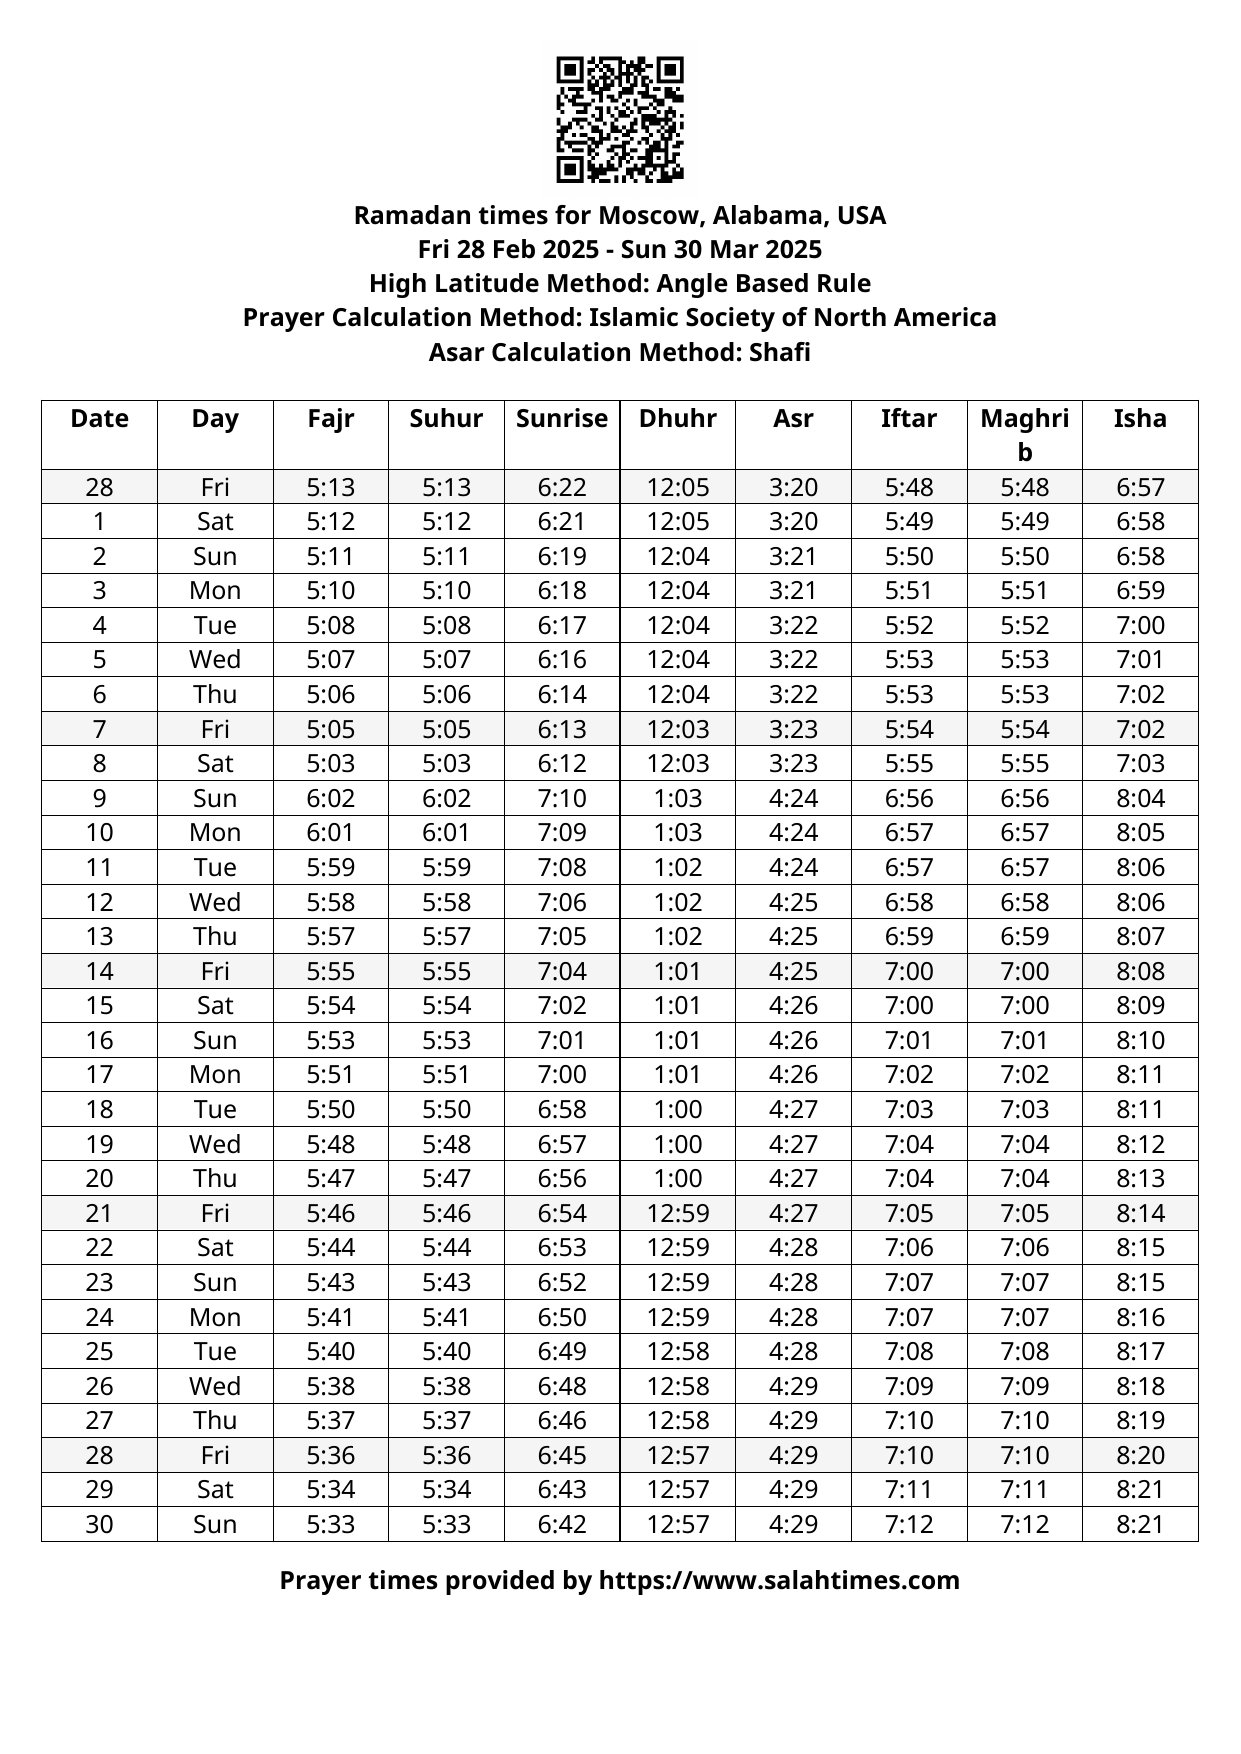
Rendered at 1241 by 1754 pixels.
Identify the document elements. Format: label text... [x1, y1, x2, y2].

table_cell 5:53 [968, 643, 1082, 676]
table_cell 7:05 [505, 919, 619, 953]
table_cell 6:52 [505, 1265, 619, 1299]
table_cell 1:02 [621, 919, 735, 953]
table_cell 5:50 [852, 539, 967, 572]
table_cell 6:58 [968, 885, 1082, 918]
table_cell 5:11 [274, 539, 388, 572]
table_cell 1:00 [621, 1092, 735, 1126]
table_cell 6:58 [505, 1092, 619, 1126]
table_cell 6:48 [505, 1369, 619, 1402]
table_cell 6 [42, 677, 157, 711]
table_cell 4:26 [736, 1023, 851, 1057]
table_cell 1:01 [621, 954, 735, 987]
table_cell 4:25 [736, 919, 851, 953]
table_cell Sat [158, 746, 273, 780]
table_cell Sat [158, 504, 273, 538]
table_cell 12:59 [621, 1300, 735, 1333]
table_cell 6:57 [968, 850, 1082, 884]
table_cell 3:21 [736, 574, 851, 607]
table_cell 6:58 [1083, 504, 1198, 538]
table_cell 24 [42, 1300, 157, 1333]
table_cell 28 [42, 1438, 157, 1472]
table_cell 5:10 [389, 574, 504, 607]
table_cell 7:00 [968, 954, 1082, 987]
table_cell Sat [158, 1473, 273, 1506]
table_cell 5:55 [852, 746, 967, 780]
table_cell 5:40 [274, 1334, 388, 1368]
table_cell 6:57 [852, 850, 967, 884]
table_cell 7:03 [1083, 746, 1198, 780]
table_cell 6:17 [505, 608, 619, 642]
table_cell 12 [42, 885, 157, 918]
table_cell 5:37 [389, 1404, 504, 1437]
table_cell 7:11 [968, 1473, 1082, 1506]
table_cell 6:57 [968, 816, 1082, 849]
table_cell 7:11 [852, 1473, 967, 1506]
table_header Day [158, 401, 273, 469]
table_cell 25 [42, 1334, 157, 1368]
table_cell 1:01 [621, 989, 735, 1022]
table_cell 6:50 [505, 1300, 619, 1333]
table_cell 6:19 [505, 539, 619, 572]
table_cell 7:10 [852, 1438, 967, 1472]
table_cell 3:22 [736, 608, 851, 642]
table_cell 5:57 [274, 919, 388, 953]
table_cell 8:15 [1083, 1265, 1198, 1299]
table_cell 5:48 [274, 1127, 388, 1160]
table_cell Mon [158, 574, 273, 607]
table_cell 2 [42, 539, 157, 572]
table_cell 3:23 [736, 712, 851, 745]
table_cell 6:18 [505, 574, 619, 607]
table_cell 22 [42, 1231, 157, 1264]
table_cell 3:22 [736, 643, 851, 676]
table_cell 6:56 [968, 781, 1082, 814]
table_cell 18 [42, 1092, 157, 1126]
table_cell 10 [42, 816, 157, 849]
table_cell 7:00 [505, 1058, 619, 1091]
table_cell 7:00 [968, 989, 1082, 1022]
table_cell 7:08 [968, 1334, 1082, 1368]
table_cell Fri [158, 1196, 273, 1229]
table_cell 7:02 [852, 1058, 967, 1091]
table_cell 1:02 [621, 885, 735, 918]
table_cell Wed [158, 1369, 273, 1402]
table_cell 6:02 [274, 781, 388, 814]
table_header Date [42, 401, 157, 469]
table_cell 7:00 [852, 954, 967, 987]
table_cell 4:29 [736, 1438, 851, 1472]
table_cell 4:29 [736, 1369, 851, 1402]
table_cell 6:56 [505, 1161, 619, 1195]
table_cell 4:27 [736, 1196, 851, 1229]
table_cell 5:10 [274, 574, 388, 607]
table_cell 5:53 [852, 643, 967, 676]
table_header Dhuhr [621, 401, 735, 469]
table_header Suhur [389, 401, 504, 469]
table_cell 5:36 [389, 1438, 504, 1472]
table_cell 6:02 [389, 781, 504, 814]
table_cell 12:59 [621, 1231, 735, 1264]
table_cell 7:06 [505, 885, 619, 918]
table_cell 5:12 [274, 504, 388, 538]
table_cell 7:02 [968, 1058, 1082, 1091]
table_cell 6:58 [1083, 539, 1198, 572]
table_cell 4:27 [736, 1161, 851, 1195]
table_cell 4:28 [736, 1300, 851, 1333]
table_cell 12:03 [621, 746, 735, 780]
table_cell 7:00 [852, 989, 967, 1022]
table_cell 6:59 [1083, 574, 1198, 607]
table_cell Tue [158, 1092, 273, 1126]
table_cell 8:07 [1083, 919, 1198, 953]
table_cell 3 [42, 574, 157, 607]
table_cell 4:27 [736, 1127, 851, 1160]
table_cell 8:05 [1083, 816, 1198, 849]
table_cell 14 [42, 954, 157, 987]
table_cell 5:44 [389, 1231, 504, 1264]
table_cell Wed [158, 643, 273, 676]
table_cell 5:12 [389, 504, 504, 538]
table_cell 7:04 [968, 1161, 1082, 1195]
table_cell 6:59 [968, 919, 1082, 953]
table_cell 7:00 [1083, 608, 1198, 642]
table_cell 8:21 [1083, 1473, 1198, 1506]
table_cell Tue [158, 1334, 273, 1368]
table_cell 8:09 [1083, 989, 1198, 1022]
table_cell 23 [42, 1265, 157, 1299]
table_cell 7:12 [852, 1507, 967, 1541]
table_cell Mon [158, 1058, 273, 1091]
table_cell 5:50 [389, 1092, 504, 1126]
table_cell 6:57 [505, 1127, 619, 1160]
table_cell 8:13 [1083, 1161, 1198, 1195]
table_cell 7:05 [852, 1196, 967, 1229]
table_cell 5:36 [274, 1438, 388, 1472]
table_cell 7:03 [852, 1092, 967, 1126]
table_cell Fri [158, 954, 273, 987]
table_cell 5:13 [274, 470, 388, 503]
text Fri 28 Feb 2025 - Sun 30 Mar 2025 [42, 232, 1198, 266]
table_cell 7:01 [968, 1023, 1082, 1057]
table_cell 1:01 [621, 1058, 735, 1091]
table_cell 5:58 [389, 885, 504, 918]
table_cell 12:57 [621, 1473, 735, 1506]
table_cell 3:20 [736, 504, 851, 538]
table_cell 7:01 [505, 1023, 619, 1057]
table_cell 5:55 [274, 954, 388, 987]
table_cell 3:22 [736, 677, 851, 711]
table_cell 5:48 [852, 470, 967, 503]
table_cell 6:43 [505, 1473, 619, 1506]
table_cell 7:10 [968, 1404, 1082, 1437]
table_cell 6:54 [505, 1196, 619, 1229]
table_cell 5:51 [274, 1058, 388, 1091]
table_cell 1:00 [621, 1127, 735, 1160]
table_cell 6:16 [505, 643, 619, 676]
table_cell 6:58 [852, 885, 967, 918]
table_cell 4:29 [736, 1507, 851, 1541]
table_cell Thu [158, 677, 273, 711]
table_cell 27 [42, 1404, 157, 1437]
table_cell Wed [158, 885, 273, 918]
table_cell 4:29 [736, 1404, 851, 1437]
table_cell 5:47 [274, 1161, 388, 1195]
table_cell Thu [158, 1404, 273, 1437]
table_cell 6:42 [505, 1507, 619, 1541]
table_cell 7 [42, 712, 157, 745]
table_cell 5:41 [389, 1300, 504, 1333]
table_cell 29 [42, 1473, 157, 1506]
table_cell 6:01 [274, 816, 388, 849]
table_cell 8:04 [1083, 781, 1198, 814]
table_cell 4:26 [736, 1058, 851, 1091]
table_cell 8:15 [1083, 1231, 1198, 1264]
table_cell 5:08 [389, 608, 504, 642]
table_cell 6:56 [852, 781, 967, 814]
table_cell 12:03 [621, 712, 735, 745]
table_cell 3:20 [736, 470, 851, 503]
table_cell 16 [42, 1023, 157, 1057]
table_cell 6:22 [505, 470, 619, 503]
table_cell 7:03 [968, 1092, 1082, 1126]
table_cell Fri [158, 712, 273, 745]
table_cell 5:48 [389, 1127, 504, 1160]
table_cell 7:10 [505, 781, 619, 814]
table_cell 5:54 [852, 712, 967, 745]
table_cell 12:05 [621, 470, 735, 503]
table_cell 7:01 [1083, 643, 1198, 676]
table_cell Mon [158, 1300, 273, 1333]
table_cell 1:03 [621, 816, 735, 849]
table_cell 5:05 [274, 712, 388, 745]
table_cell 6:12 [505, 746, 619, 780]
table_cell 5:59 [274, 850, 388, 884]
table_cell 12:58 [621, 1369, 735, 1402]
table_cell 12:58 [621, 1334, 735, 1368]
table_cell Tue [158, 850, 273, 884]
table_cell 5:05 [389, 712, 504, 745]
table_cell 5:08 [274, 608, 388, 642]
table_cell 6:01 [389, 816, 504, 849]
table_cell 8:20 [1083, 1438, 1198, 1472]
table_cell 6:59 [852, 919, 967, 953]
table_cell 28 [42, 470, 157, 503]
table_cell 5:58 [274, 885, 388, 918]
table_cell 12:05 [621, 504, 735, 538]
table_cell 7:09 [505, 816, 619, 849]
table_cell 8:12 [1083, 1127, 1198, 1160]
table_cell Sun [158, 781, 273, 814]
table_cell 5:34 [389, 1473, 504, 1506]
table_cell 12:04 [621, 643, 735, 676]
table_cell 8:16 [1083, 1300, 1198, 1333]
table_cell 1:03 [621, 781, 735, 814]
table_cell 5:41 [274, 1300, 388, 1333]
table_cell 7:07 [852, 1265, 967, 1299]
table_cell 5:51 [852, 574, 967, 607]
table_cell 17 [42, 1058, 157, 1091]
table_cell 5:54 [274, 989, 388, 1022]
table_cell Sun [158, 1023, 273, 1057]
table_cell 7:08 [505, 850, 619, 884]
table_cell 12:04 [621, 677, 735, 711]
table_cell 4 [42, 608, 157, 642]
table_cell 12:04 [621, 539, 735, 572]
table_header Isha [1083, 401, 1198, 469]
table_cell 5:51 [968, 574, 1082, 607]
table_cell 6:13 [505, 712, 619, 745]
table_cell 7:05 [968, 1196, 1082, 1229]
table_cell 4:24 [736, 781, 851, 814]
table_cell 7:01 [852, 1023, 967, 1057]
table_cell Tue [158, 608, 273, 642]
table_cell 5:43 [274, 1265, 388, 1299]
table_cell Fri [158, 1438, 273, 1472]
table_cell 5:53 [389, 1023, 504, 1057]
table_cell 7:12 [968, 1507, 1082, 1541]
table_cell 5:46 [274, 1196, 388, 1229]
table_cell Sun [158, 1507, 273, 1541]
table_cell 11 [42, 850, 157, 884]
table_cell 8 [42, 746, 157, 780]
table_cell 12:57 [621, 1438, 735, 1472]
table_cell 5:53 [274, 1023, 388, 1057]
table_cell 4:28 [736, 1231, 851, 1264]
table_cell 5:13 [389, 470, 504, 503]
table_cell 5:54 [968, 712, 1082, 745]
table_cell 19 [42, 1127, 157, 1160]
table_cell 5:49 [968, 504, 1082, 538]
table_cell 5:53 [852, 677, 967, 711]
table_cell 5:34 [274, 1473, 388, 1506]
table_cell 1:02 [621, 850, 735, 884]
table_cell 12:58 [621, 1404, 735, 1437]
table_cell 4:26 [736, 989, 851, 1022]
table_cell 7:07 [968, 1300, 1082, 1333]
table_header Asr [736, 401, 851, 469]
table_cell 5:54 [389, 989, 504, 1022]
table_cell 5:03 [389, 746, 504, 780]
table_cell 5:38 [389, 1369, 504, 1402]
table_cell 5 [42, 643, 157, 676]
table_cell Thu [158, 919, 273, 953]
table_header Iftar [852, 401, 967, 469]
table_cell 12:59 [621, 1265, 735, 1299]
table_cell 5:38 [274, 1369, 388, 1402]
table_cell 15 [42, 989, 157, 1022]
table_cell 6:53 [505, 1231, 619, 1264]
table_cell 6:57 [1083, 470, 1198, 503]
table_cell 5:49 [852, 504, 967, 538]
table_cell 7:02 [505, 989, 619, 1022]
table_cell 4:28 [736, 1265, 851, 1299]
table_cell 7:04 [852, 1161, 967, 1195]
table_cell 5:57 [389, 919, 504, 953]
table_cell 5:59 [389, 850, 504, 884]
text Prayer times provided by https://www.salahtimes.com [42, 1563, 1198, 1597]
table_cell Wed [158, 1127, 273, 1160]
table_cell 4:29 [736, 1473, 851, 1506]
table_cell 5:43 [389, 1265, 504, 1299]
table_cell 6:45 [505, 1438, 619, 1472]
table_cell 5:51 [389, 1058, 504, 1091]
table_cell 6:57 [852, 816, 967, 849]
table_cell 1:01 [621, 1023, 735, 1057]
table_cell 5:40 [389, 1334, 504, 1368]
table_cell 4:24 [736, 816, 851, 849]
text Prayer Calculation Method: Islamic Society of North America [42, 300, 1198, 334]
table_cell 4:27 [736, 1092, 851, 1126]
table_cell 6:14 [505, 677, 619, 711]
text Ramadan times for Moscow, Alabama, USA [42, 198, 1198, 232]
table_cell 21 [42, 1196, 157, 1229]
table_cell 7:06 [968, 1231, 1082, 1264]
text Asar Calculation Method: Shafi [42, 334, 1198, 368]
table_cell 12:59 [621, 1196, 735, 1229]
table_cell 5:55 [389, 954, 504, 987]
table_cell 5:48 [968, 470, 1082, 503]
table_cell 7:09 [852, 1369, 967, 1402]
table_cell 13 [42, 919, 157, 953]
table_cell 5:55 [968, 746, 1082, 780]
table_cell 8:21 [1083, 1507, 1198, 1541]
table_cell 5:52 [968, 608, 1082, 642]
table_cell 8:10 [1083, 1023, 1198, 1057]
table_cell 5:44 [274, 1231, 388, 1264]
table_cell 26 [42, 1369, 157, 1402]
table_cell 7:06 [852, 1231, 967, 1264]
table_cell 7:07 [968, 1265, 1082, 1299]
table_header Sunrise [505, 401, 619, 469]
table_cell 5:06 [389, 677, 504, 711]
table_cell 6:46 [505, 1404, 619, 1437]
table_cell 3:21 [736, 539, 851, 572]
table_header Maghrib [968, 401, 1082, 469]
table_cell 5:33 [389, 1507, 504, 1541]
table_cell 1:00 [621, 1161, 735, 1195]
table_cell 4:28 [736, 1334, 851, 1368]
table_cell 1 [42, 504, 157, 538]
table_cell 8:18 [1083, 1369, 1198, 1402]
table_cell 6:49 [505, 1334, 619, 1368]
table_cell 5:06 [274, 677, 388, 711]
table_cell 5:47 [389, 1161, 504, 1195]
table_cell 6:21 [505, 504, 619, 538]
table_cell Sun [158, 1265, 273, 1299]
table_cell 8:17 [1083, 1334, 1198, 1368]
table_cell 3:23 [736, 746, 851, 780]
table_cell 8:19 [1083, 1404, 1198, 1437]
table_cell 5:07 [274, 643, 388, 676]
table_cell 30 [42, 1507, 157, 1541]
table_cell 7:08 [852, 1334, 967, 1368]
table_cell 4:24 [736, 850, 851, 884]
table_cell 5:50 [968, 539, 1082, 572]
table_cell 8:11 [1083, 1058, 1198, 1091]
table_cell 5:33 [274, 1507, 388, 1541]
table_cell 5:53 [968, 677, 1082, 711]
table_cell 5:07 [389, 643, 504, 676]
table_cell 5:03 [274, 746, 388, 780]
table_cell 7:10 [852, 1404, 967, 1437]
table_cell 7:02 [1083, 677, 1198, 711]
table_cell 8:11 [1083, 1092, 1198, 1126]
table_cell 4:25 [736, 954, 851, 987]
text High Latitude Method: Angle Based Rule [42, 266, 1198, 300]
table_cell 20 [42, 1161, 157, 1195]
table_cell 5:52 [852, 608, 967, 642]
table_cell 5:11 [389, 539, 504, 572]
table_cell 5:50 [274, 1092, 388, 1126]
table_cell 7:04 [852, 1127, 967, 1160]
table_cell 7:04 [968, 1127, 1082, 1160]
table_cell 7:09 [968, 1369, 1082, 1402]
table_header Fajr [274, 401, 388, 469]
table_cell 8:08 [1083, 954, 1198, 987]
table_cell 8:14 [1083, 1196, 1198, 1229]
table_cell 7:02 [1083, 712, 1198, 745]
table_cell 12:57 [621, 1507, 735, 1541]
table_cell 12:04 [621, 574, 735, 607]
table_cell 7:07 [852, 1300, 967, 1333]
table_cell 12:04 [621, 608, 735, 642]
table_cell 5:37 [274, 1404, 388, 1437]
picture [542, 41, 699, 198]
table_cell Sat [158, 1231, 273, 1264]
table_cell 7:10 [968, 1438, 1082, 1472]
table_cell 7:04 [505, 954, 619, 987]
table_cell 8:06 [1083, 885, 1198, 918]
table_cell 9 [42, 781, 157, 814]
table_cell Mon [158, 816, 273, 849]
table_cell Sat [158, 989, 273, 1022]
table_cell Fri [158, 470, 273, 503]
table_cell 4:25 [736, 885, 851, 918]
table_cell 5:46 [389, 1196, 504, 1229]
table_cell 8:06 [1083, 850, 1198, 884]
table_cell Thu [158, 1161, 273, 1195]
table_cell Sun [158, 539, 273, 572]
